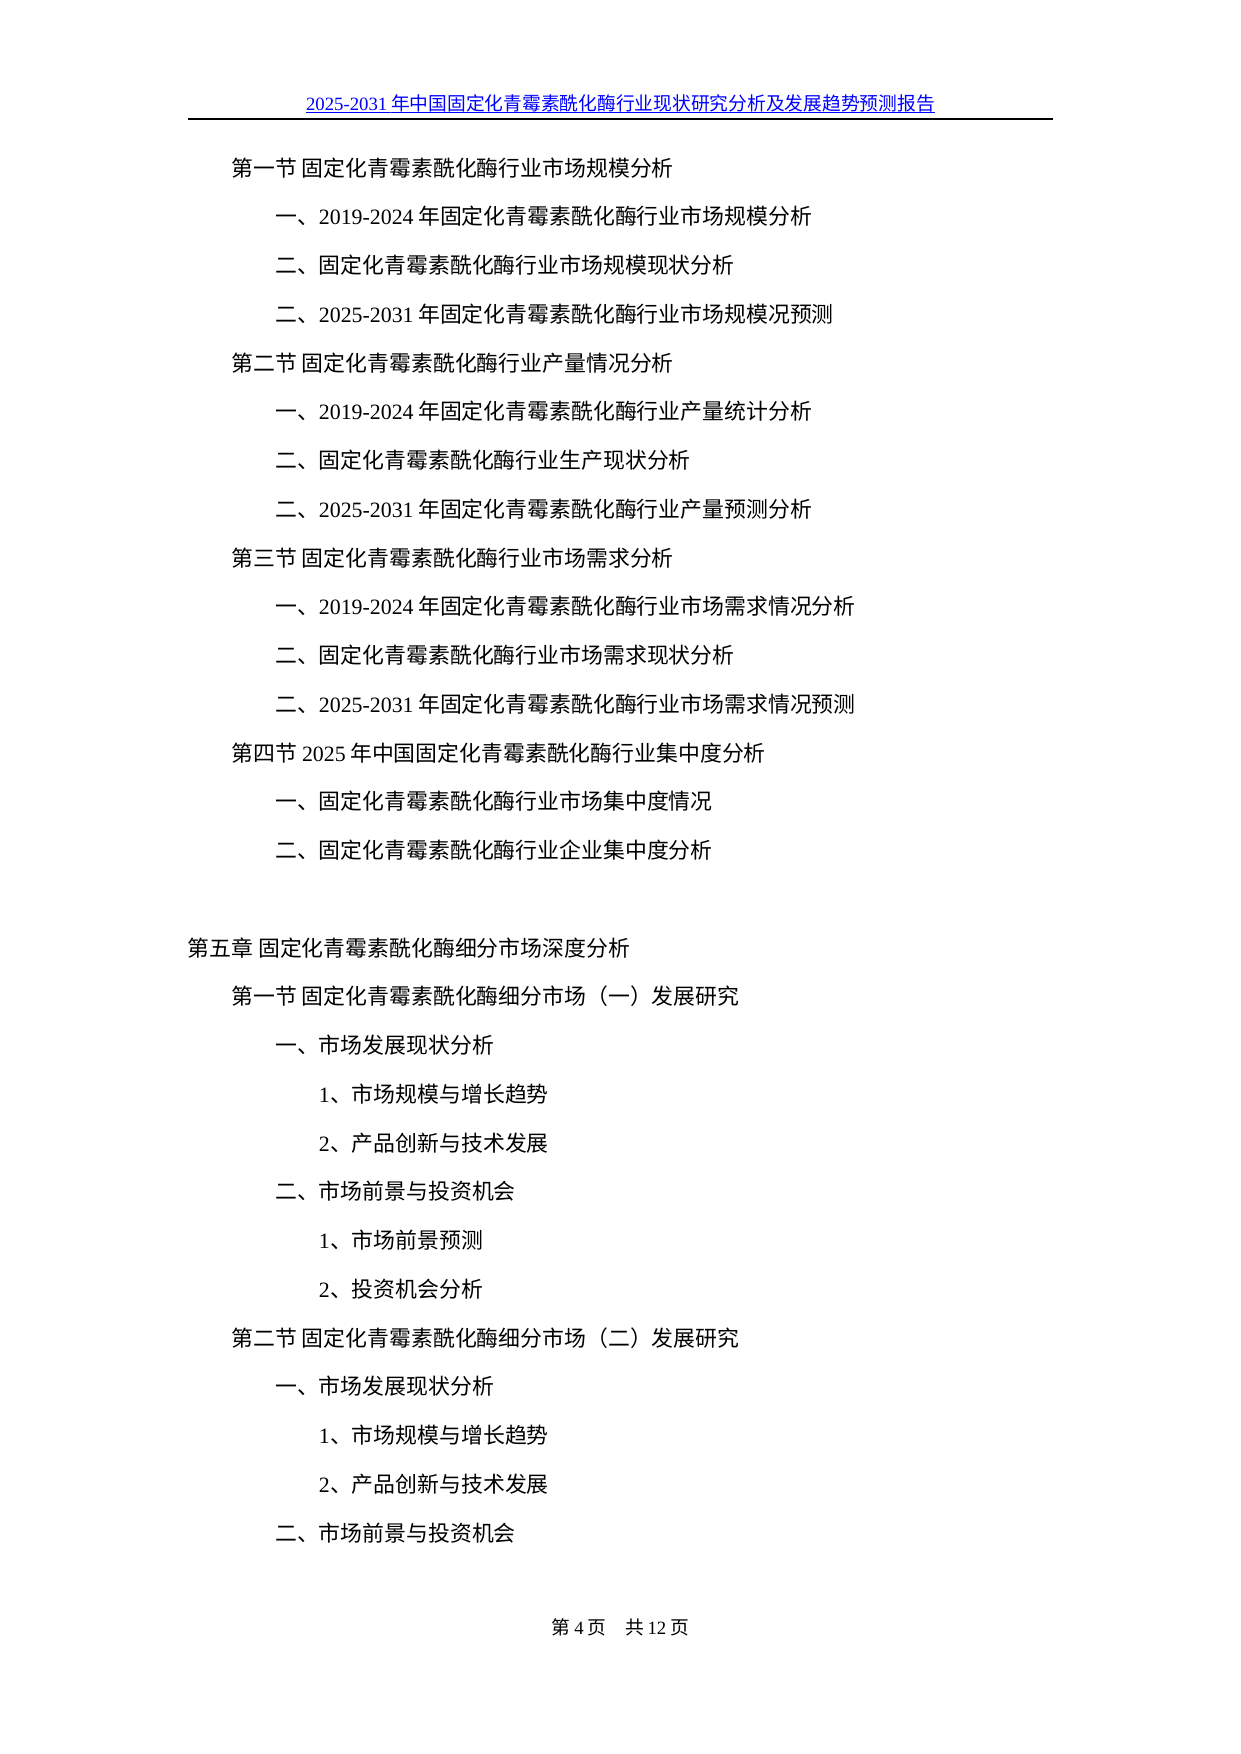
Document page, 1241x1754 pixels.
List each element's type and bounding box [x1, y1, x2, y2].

text [187, 150, 1053, 1548]
